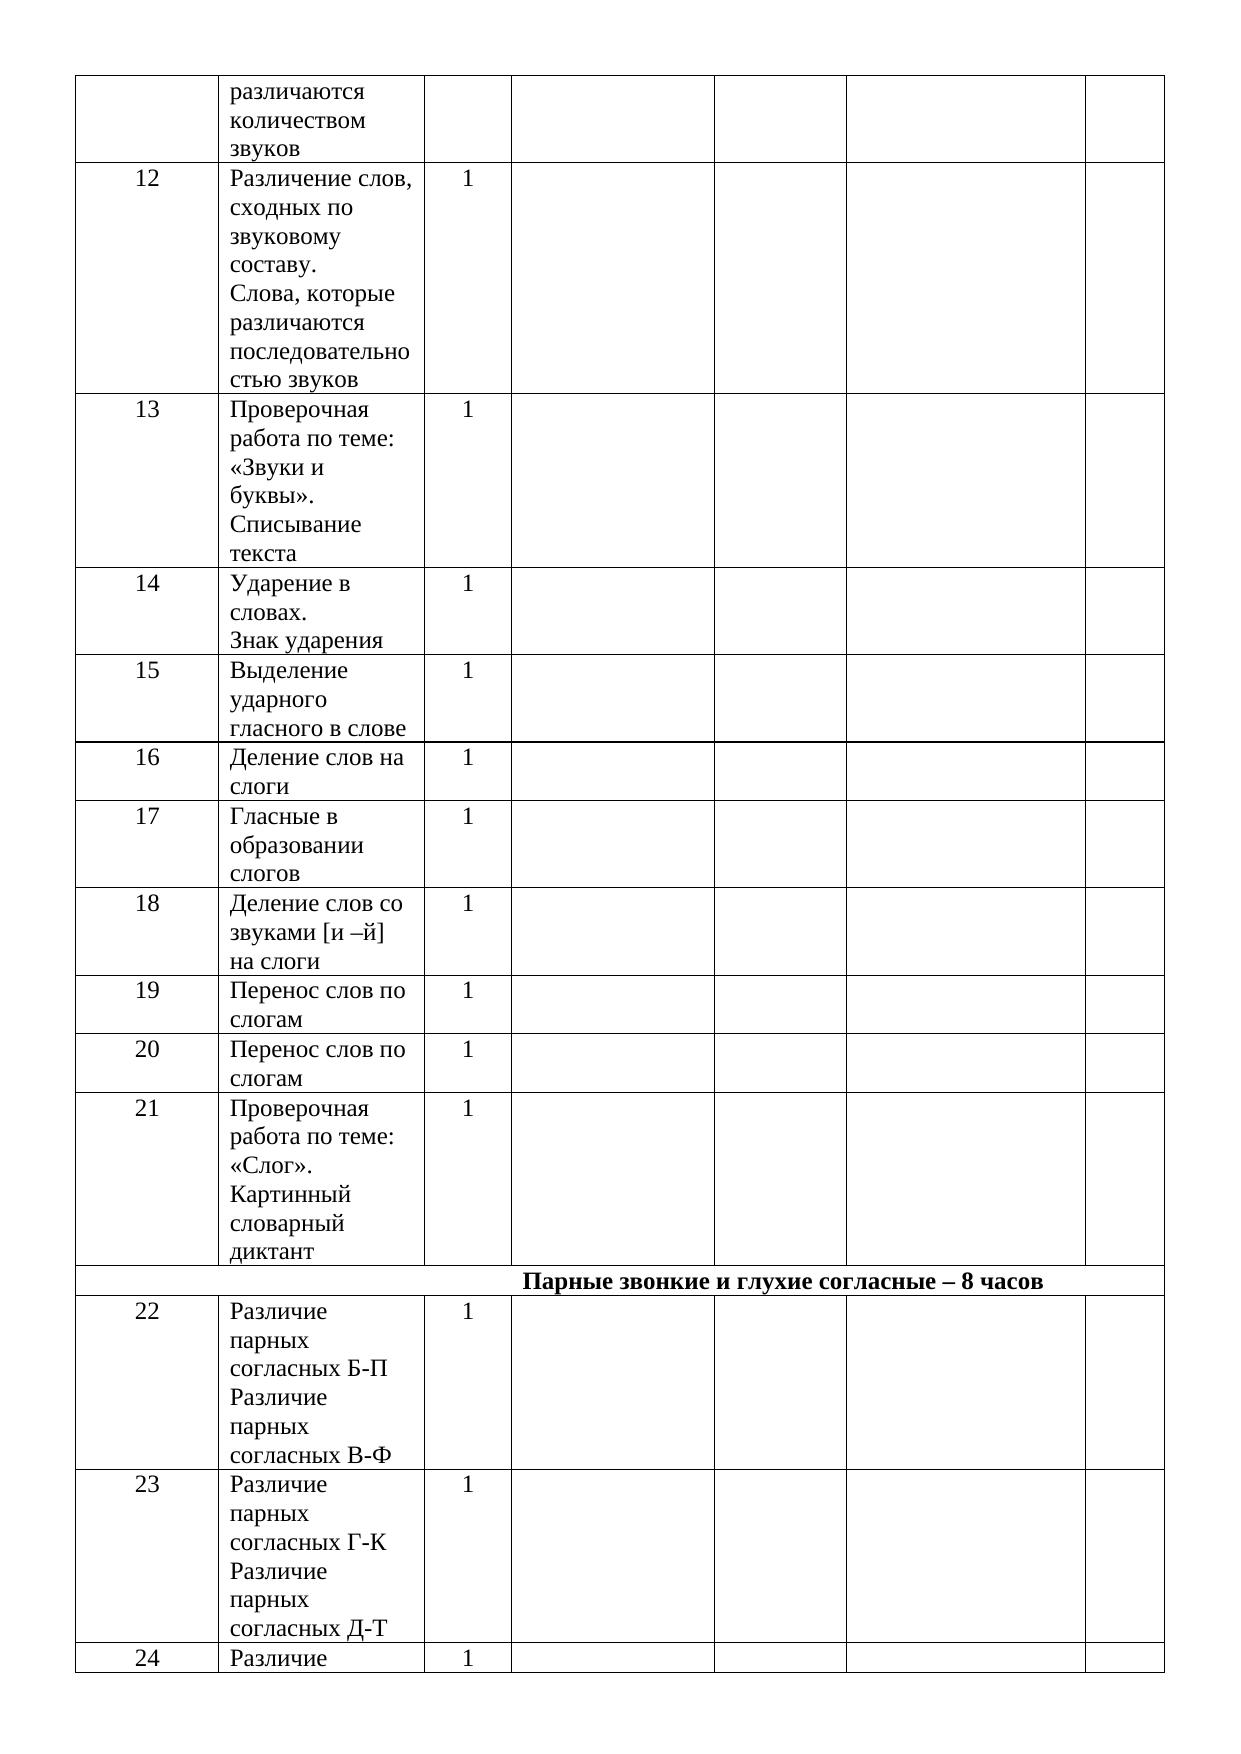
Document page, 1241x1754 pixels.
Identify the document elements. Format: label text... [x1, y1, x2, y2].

table_cell [1086, 394, 1164, 567]
table_cell [1086, 1643, 1164, 1672]
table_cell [219, 76, 424, 162]
table_cell [512, 76, 714, 162]
table_cell [715, 1093, 846, 1265]
table_cell Перенос слов по слогам [219, 1034, 424, 1092]
table_cell [512, 1034, 714, 1092]
table_cell [847, 76, 1085, 162]
table_cell [715, 888, 846, 974]
table_cell [512, 1093, 714, 1265]
table_cell 1 [425, 888, 511, 974]
table_cell [715, 1470, 846, 1642]
table_cell 18 [76, 888, 218, 974]
table_cell [1086, 1034, 1164, 1092]
table_cell 1 [425, 394, 511, 567]
table_cell Различение слов, сходных по звуковому составу. Слова, которые различаются последовательностью звуков [219, 163, 424, 393]
table_cell 1 [425, 976, 511, 1033]
table_cell 24 [76, 1643, 218, 1672]
table_cell [847, 888, 1085, 974]
table_cell 1 [425, 1034, 511, 1092]
table_cell Различие парных согласных Г-К Различие парных согласных Д-Т [219, 1470, 424, 1642]
table_cell [512, 163, 714, 393]
table_cell 19 [76, 976, 218, 1033]
table_cell Различие парных согласных Б-П Различие парных согласных В-Ф [219, 1296, 424, 1468]
table_cell 16 [76, 743, 218, 800]
table_cell [715, 394, 846, 567]
table_cell [847, 743, 1085, 800]
table_cell 13 [76, 394, 218, 567]
table_cell [847, 394, 1085, 567]
table_cell [1086, 743, 1164, 800]
table_cell Проверочная работа по теме: «Слог». Картинный словарный диктант [219, 1093, 424, 1265]
table_cell [715, 1296, 846, 1468]
table_cell [512, 1470, 714, 1642]
table_cell [847, 976, 1085, 1033]
table_cell [512, 743, 714, 800]
table_cell 1 [425, 1643, 511, 1672]
table_cell [715, 568, 846, 654]
table_cell 1 [425, 76, 511, 162]
table_cell [1086, 888, 1164, 974]
table_cell 17 [76, 801, 218, 887]
table_cell Гласные в образовании слогов [219, 801, 424, 887]
table_cell 14 [76, 568, 218, 654]
table_cell [847, 163, 1085, 393]
table_cell [715, 743, 846, 800]
table_cell [847, 1034, 1085, 1092]
table_cell 23 [76, 1470, 218, 1642]
table_cell [715, 1034, 846, 1092]
table_cell [1086, 655, 1164, 741]
table_cell 1 [425, 1093, 511, 1265]
table_cell 1 [425, 1296, 511, 1468]
table_cell 1 [425, 743, 511, 800]
table_cell [1086, 1093, 1164, 1265]
table_cell [715, 655, 846, 741]
table_cell 1 [425, 568, 511, 654]
table_cell [512, 655, 714, 741]
table_cell [512, 568, 714, 654]
table_cell [512, 1643, 714, 1672]
table_cell 21 [76, 1093, 218, 1265]
table_cell [512, 976, 714, 1033]
table_cell [847, 655, 1085, 741]
table_cell [512, 1296, 714, 1468]
table_cell 11 [76, 76, 218, 162]
table_cell 20 [76, 1034, 218, 1092]
table_cell [1086, 163, 1164, 393]
table_cell Перенос слов по слогам [219, 976, 424, 1033]
table_cell [1086, 1470, 1164, 1642]
table_cell Ударение в словах. Знак ударения [219, 568, 424, 654]
table_cell 15 [76, 655, 218, 741]
table_cell Деление слов со звуками [и –й] на слоги [219, 888, 424, 974]
table_cell [847, 1093, 1085, 1265]
table_cell 1 [425, 163, 511, 393]
table_cell [1086, 976, 1164, 1033]
table_cell [847, 568, 1085, 654]
table_cell [715, 76, 846, 162]
table_cell [1086, 801, 1164, 887]
table_cell [715, 976, 846, 1033]
table_cell [715, 1643, 846, 1672]
table_cell 1 [425, 655, 511, 741]
table_cell [847, 1643, 1085, 1672]
table_cell 1 [425, 1470, 511, 1642]
table_cell Выделение ударного гласного в слове [219, 655, 424, 741]
table_cell 12 [76, 163, 218, 393]
table_cell Парные звонкие и глухие согласные – 8 часов [511, 1266, 1164, 1295]
table_cell [512, 801, 714, 887]
table_cell [1086, 568, 1164, 654]
table_cell [847, 1296, 1085, 1468]
table_cell Деление слов на слоги [219, 743, 424, 800]
table_cell 1 [425, 801, 511, 887]
table_cell [715, 163, 846, 393]
table_cell [76, 1266, 511, 1295]
table_cell [1086, 1296, 1164, 1468]
table_cell [715, 801, 846, 887]
table_cell [847, 801, 1085, 887]
table_cell [512, 394, 714, 567]
table_cell [512, 888, 714, 974]
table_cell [219, 1643, 424, 1672]
table_cell 22 [76, 1296, 218, 1468]
table_cell [847, 1470, 1085, 1642]
table_cell [1086, 76, 1164, 162]
table_cell Проверочная работа по теме: «Звуки и буквы». Списывание текста [219, 394, 424, 567]
